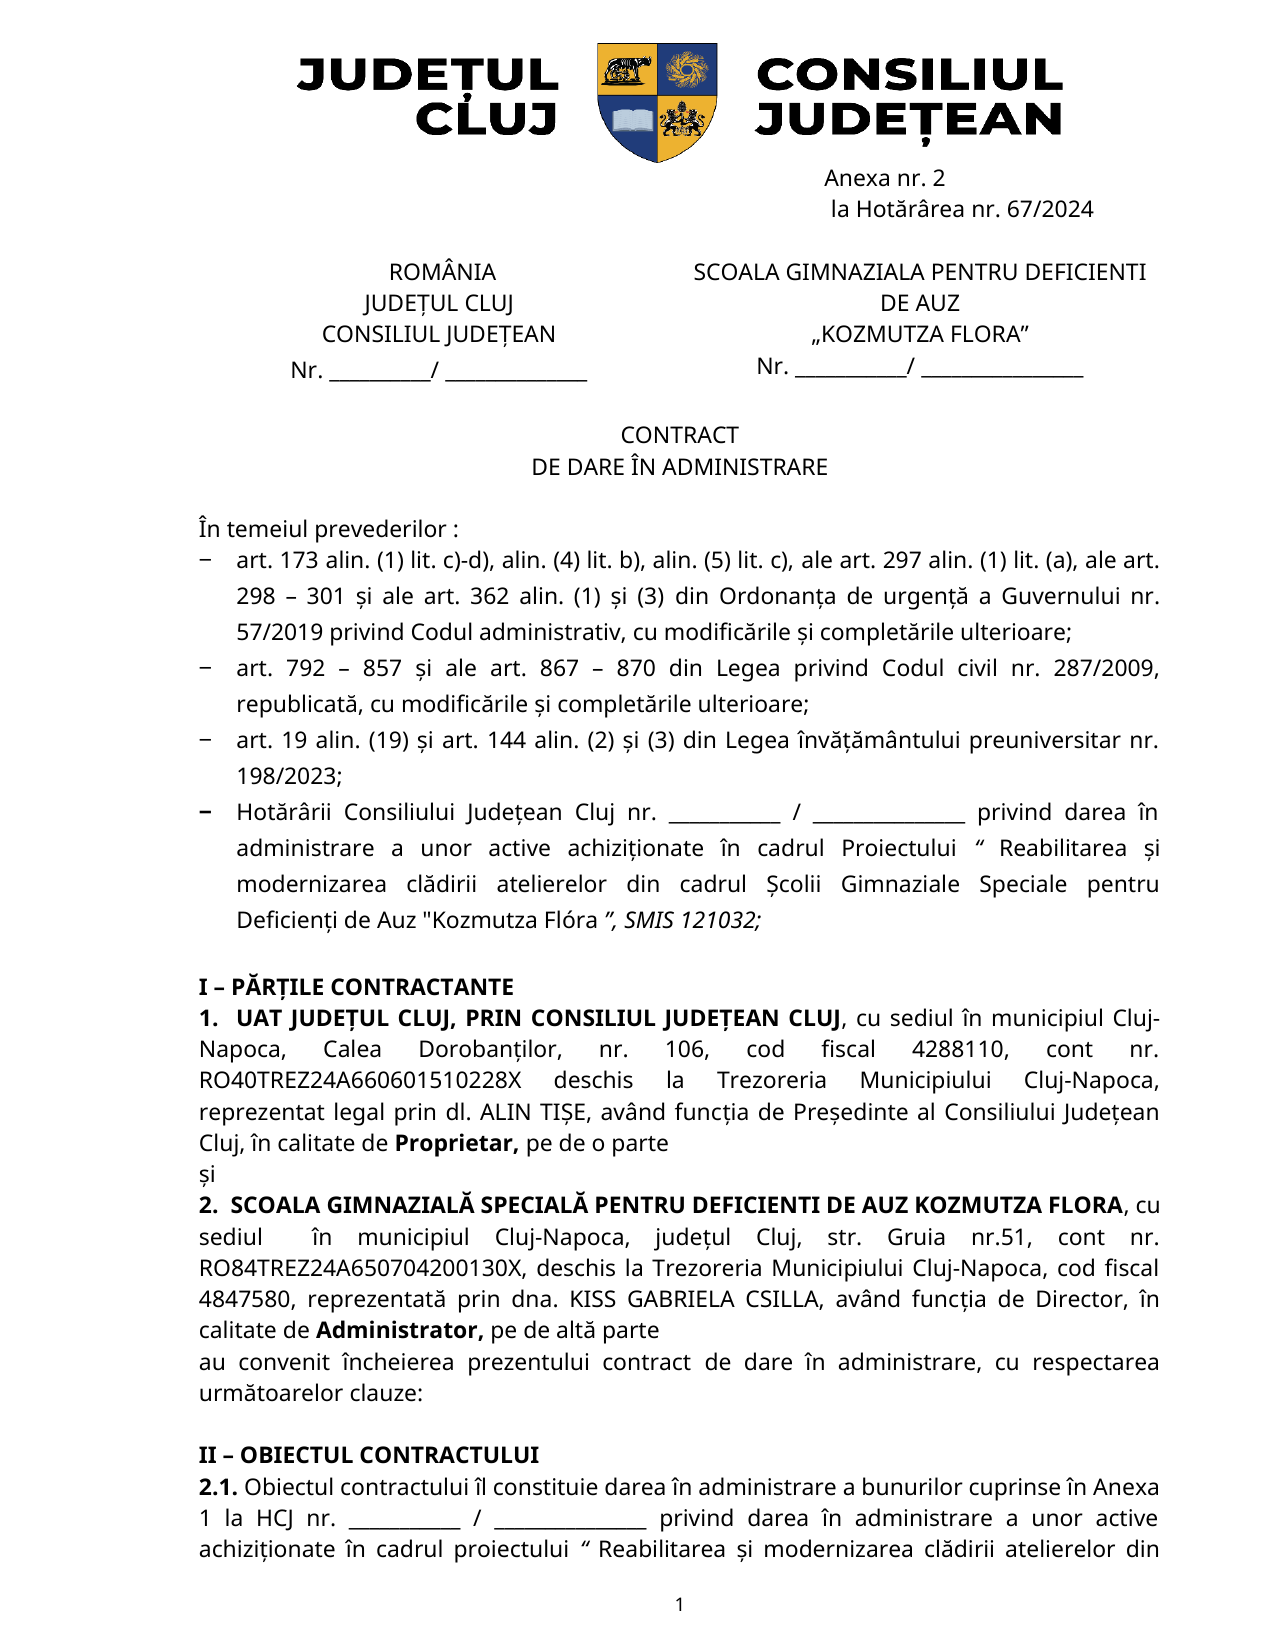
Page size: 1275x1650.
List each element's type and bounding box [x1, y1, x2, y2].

table_header [188, 44, 1172, 1564]
picture [296, 43, 1063, 163]
